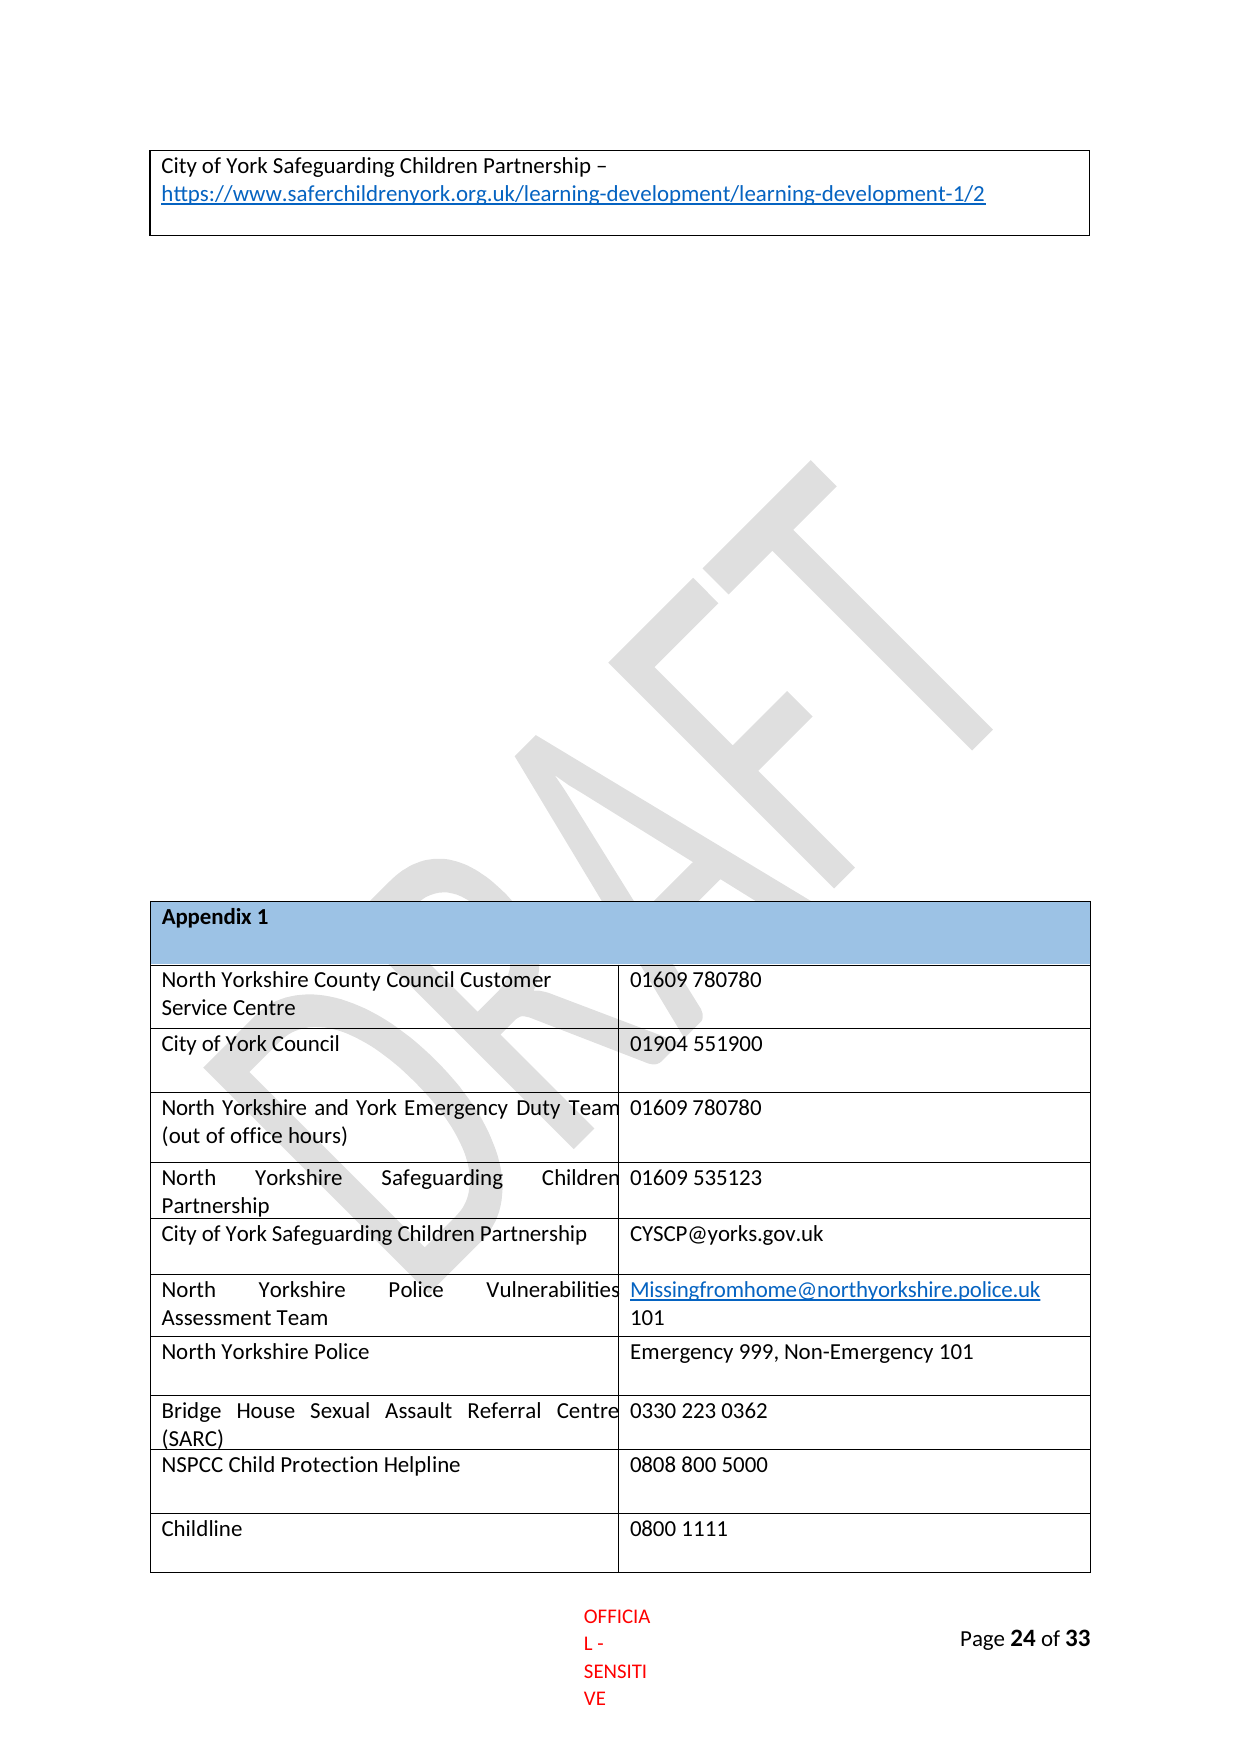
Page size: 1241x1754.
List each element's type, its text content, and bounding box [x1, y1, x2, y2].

table_cell 01609 780780 [619, 966, 1090, 1028]
table_cell 01609 535123 [619, 1163, 1090, 1218]
table_cell North Yorkshire Police Vulnerabilities Assessment Team [151, 1275, 618, 1336]
table_header Appendix 1 [151, 902, 1090, 964]
table_cell NSPCC Child Protection Helpline [151, 1450, 618, 1513]
table_cell 0330 223 0362 [619, 1396, 1090, 1449]
table_cell 01609 780780 [619, 1093, 1090, 1162]
table_cell North Yorkshire Police [151, 1337, 618, 1395]
table_cell 0800 1111 [619, 1514, 1090, 1572]
table_cell 0808 800 5000 [619, 1450, 1090, 1513]
table_cell Childline [151, 1514, 618, 1572]
table_cell City of York Council [151, 1029, 618, 1092]
table_cell North Yorkshire County Council Customer Service Centre [151, 966, 618, 1028]
table_cell 01904 551900 [619, 1029, 1090, 1092]
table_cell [151, 151, 1089, 235]
table_cell North Yorkshire Safeguarding Children Partnership [151, 1163, 618, 1218]
table_cell City of York Safeguarding Children Partnership [151, 1219, 618, 1274]
table_cell Missingfromhome@northyorkshire.police.uk 101 [619, 1275, 1090, 1336]
table_cell North Yorkshire and York Emergency Duty Team (out of office hours) [151, 1093, 618, 1162]
table_cell Bridge House Sexual Assault Referral Centre (SARC) [151, 1396, 618, 1449]
table_cell CYSCP@yorks.gov.uk [619, 1219, 1090, 1274]
table_cell Emergency 999, Non-Emergency 101 [619, 1337, 1090, 1395]
